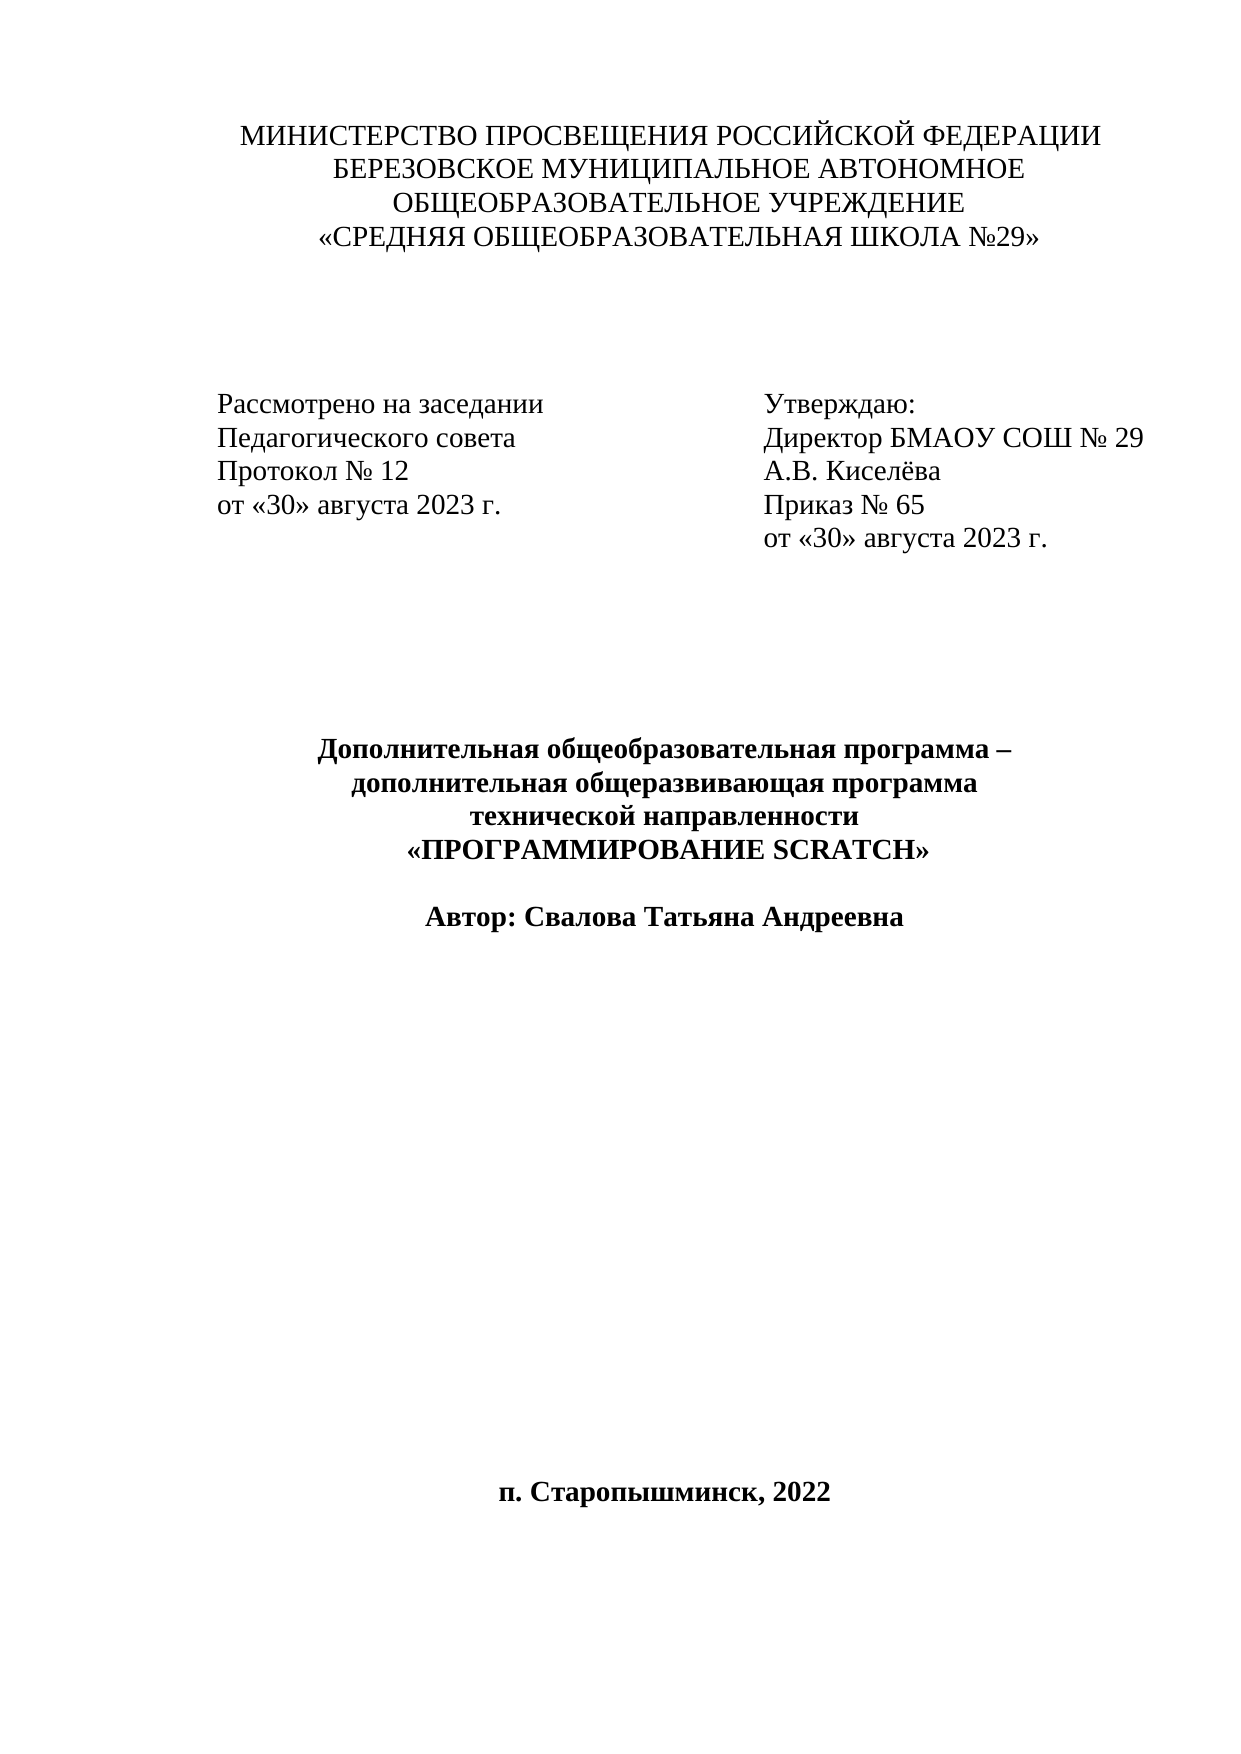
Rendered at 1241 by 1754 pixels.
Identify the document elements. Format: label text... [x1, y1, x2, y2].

text п. Старопышминск, 2022 [177, 1474, 1152, 1507]
text МИНИСТЕРСТВО ПРОСВЕЩЕНИЯ РОССИЙСКОЙ ФЕДЕРАЦИИ [190, 118, 1152, 152]
table_header Рассмотрено на заседании Педагогического совета Протокол № 12 от «30» августа 2023 г. [177, 386, 723, 554]
text БЕРЕЗОВСКОЕ МУНИЦИПАЛЬНОЕ АВТОНОМНОЕ [178, 152, 1151, 185]
table_header Утверждаю: Директор БМАОУ СОШ № 29 А.В. Киселёва Приказ № 65 от «30» августа 2023 г. [724, 386, 1222, 554]
text «ПРОГРАММИРОВАНИЕ SCRATCH» [177, 832, 1152, 865]
text «СРЕДНЯЯ ОБЩЕОБРАЗОВАТЕЛЬНАЯ ШКОЛА №29» [178, 219, 1151, 252]
text технической направленности [177, 798, 1152, 832]
text ОБЩЕОБРАЗОВАТЕЛЬНОЕ УЧРЕЖДЕНИЕ [178, 185, 1151, 219]
text Автор: Свалова Татьяна Андреевна [177, 899, 1152, 932]
text дополнительная общеразвивающая программа [177, 765, 1152, 798]
text Дополнительная общеобразовательная программа – [177, 731, 1152, 765]
